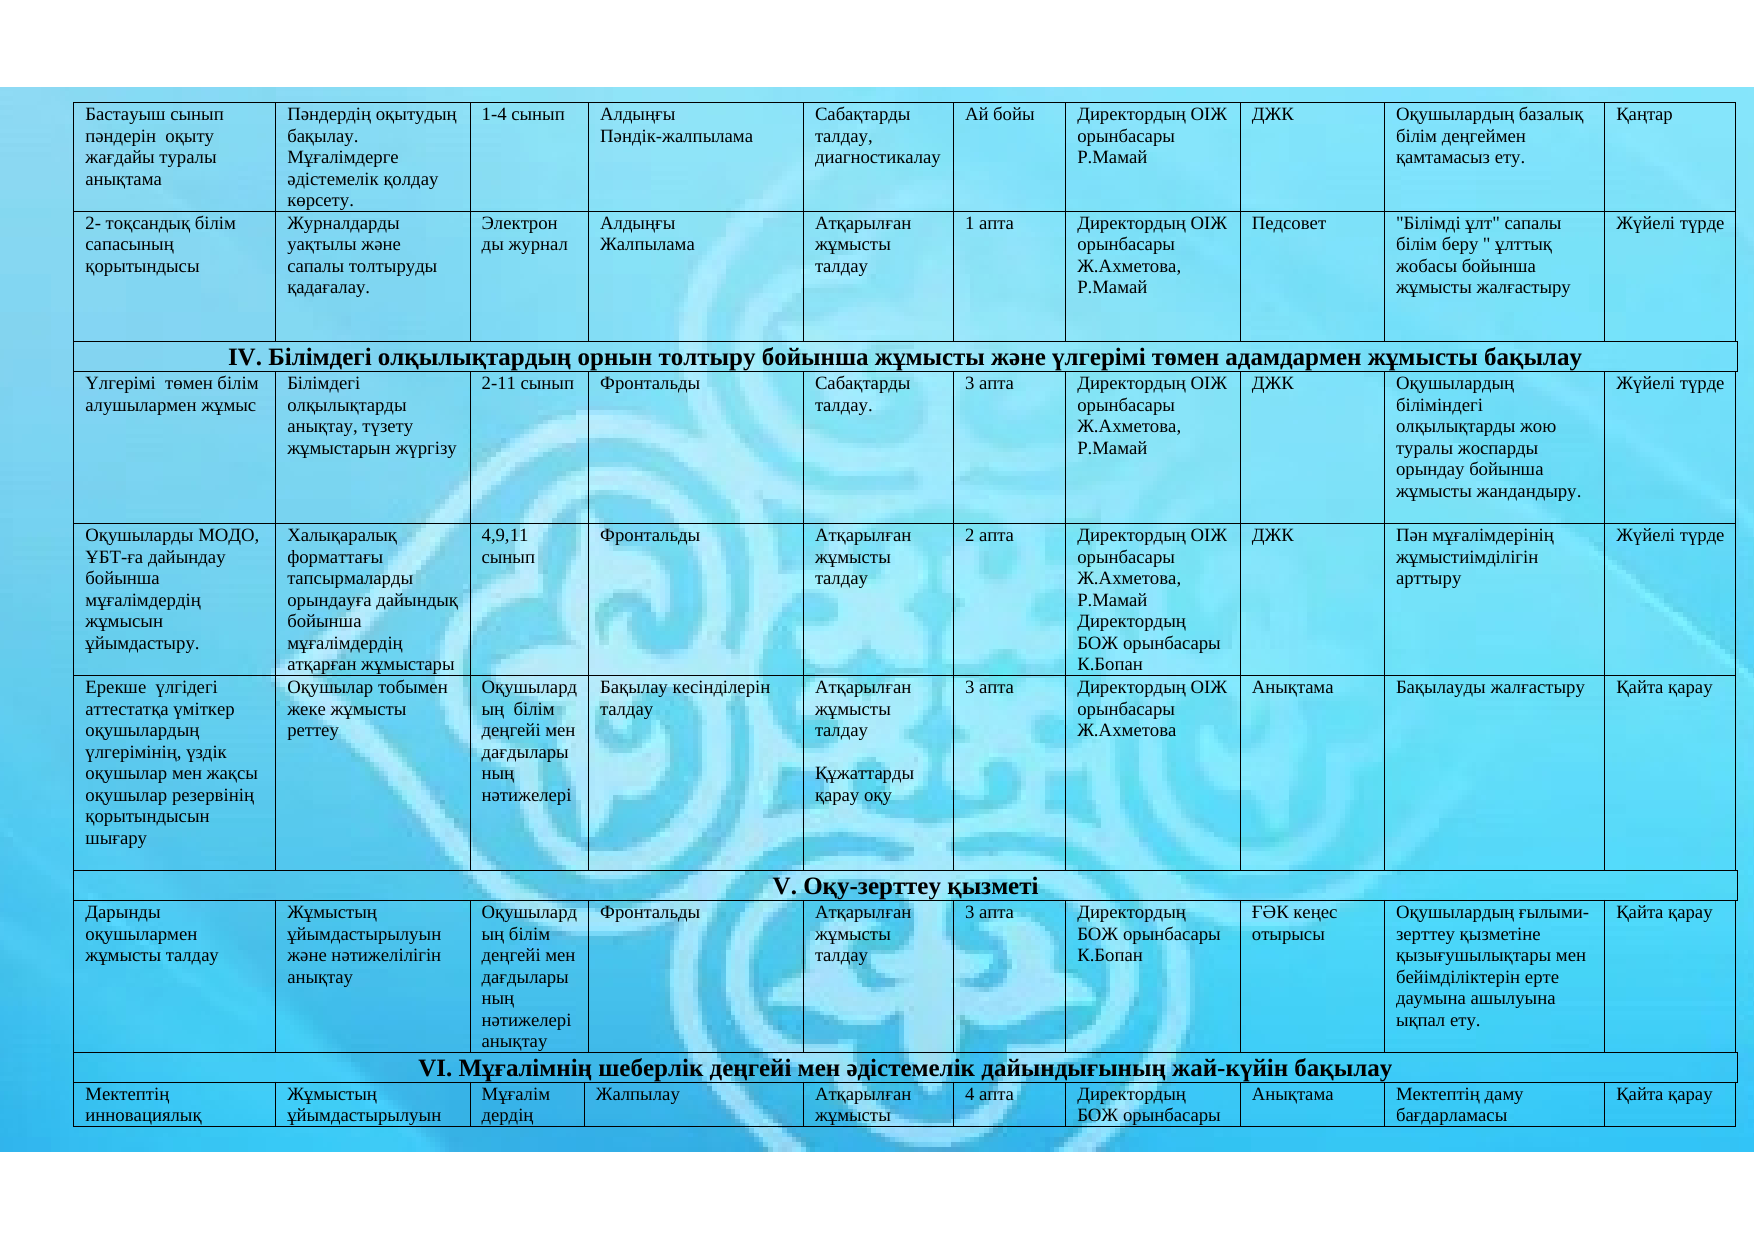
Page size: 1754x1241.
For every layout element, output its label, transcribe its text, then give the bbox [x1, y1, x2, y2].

table_cell Журналдарды уақтылы және сапалы толтыруды қадағалау. [276, 212, 470, 341]
table_cell ДЖК [1241, 103, 1384, 211]
table_cell Халықаралық форматтағы тапсырмаларды орындауға дайындық бойынша мұғалімдердің атқарған жұмыстары [276, 524, 470, 675]
table_cell Атқарылған жұмысты талдау [804, 212, 953, 341]
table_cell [1066, 1083, 1240, 1126]
table_cell Директордың ОІЖ орынбасары Ж.Ахметова, Р.Мамай [1066, 212, 1240, 341]
table_cell Директордың ОІЖ орынбасары Р.Мамай [1066, 103, 1240, 211]
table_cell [804, 1083, 953, 1126]
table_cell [804, 103, 953, 211]
table_cell Сабақтарды талдау. [804, 372, 953, 523]
table_cell Оқушыларды МОДО, ҰБТ-ға дайындау бойынша мұғалімдердің жұмысын ұйымдастыру. [74, 524, 275, 675]
table_cell Директордың БОЖ орынбасары К.Бопан [1066, 901, 1240, 1052]
table_cell Педсовет [1241, 212, 1384, 341]
table_cell Директордың ОІЖ орынбасары Ж.Ахметова, Р.Мамай [1066, 372, 1240, 523]
table_cell Оқушылардың ғылыми-зерттеу қызметіне қызығушылықтары мен бейімділіктерін ерте даумына ашылуына ықпал ету. [1385, 901, 1604, 1052]
table_cell Қайта қарау [1605, 1083, 1735, 1126]
table_cell 1 апта [954, 212, 1065, 341]
table_cell Жұмыстың ұйымдастырылуын және нәтижелілігін анықтау [276, 901, 470, 1052]
table_cell Қаңтар [1605, 103, 1735, 211]
table_cell ҒӘК кеңес отырысы [1241, 901, 1384, 1052]
table_cell 2- тоқсандық білім сапасының қорытындысы [74, 212, 275, 341]
table_cell Пәндердің оқытудың бақылау. Мұғалімдерге әдістемелік қолдау көрсету. [276, 103, 470, 211]
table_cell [589, 103, 803, 211]
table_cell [276, 1083, 470, 1126]
table_cell Алдыңғы Жалпылама [589, 212, 803, 341]
table_cell Жүйелі түрде [1605, 212, 1735, 341]
table_cell ДЖК [1241, 524, 1384, 675]
table_cell Жүйелі түрде [1605, 524, 1735, 675]
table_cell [1385, 103, 1604, 211]
picture [0, 87, 1754, 1152]
table_cell 2 апта [954, 524, 1065, 675]
table_cell Фронтальды [589, 372, 803, 523]
table_cell Қайта қарау [1605, 901, 1735, 1052]
table_cell Ерекше үлгідегі аттестатқа үміткер оқушылардың үлгерімінің, үздік оқушылар мен жақсы оқушылар резервінің қорытындысын шығару [74, 676, 275, 870]
table_cell Директордың ОІЖ орынбасары Ж.Ахметова, Р.Мамай Директордың БОЖ орынбасары К.Бопан [1066, 524, 1240, 675]
table_cell 3 апта [954, 372, 1065, 523]
table_cell Бастауыш сынып пәндерін оқыту жағдайы туралы анықтама [74, 103, 275, 211]
table_cell 3 апта [954, 676, 1065, 870]
table_cell ДЖК [1241, 372, 1384, 523]
table_cell Бақылау кесінділерін талдау [589, 676, 803, 870]
table_cell Оқушылардың білім деңгейі мен дағдыларының нәтижелері анықтау [471, 901, 588, 1052]
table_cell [1385, 1083, 1604, 1126]
table_cell Оқушылар тобымен жеке жұмысты реттеу [276, 676, 470, 870]
table_cell VI. Мұғалімнің шеберлік деңгейі мен әдістемелік дайындығының жай-күйін бақылау [74, 1053, 1737, 1082]
table_cell Ай бойы [954, 103, 1065, 211]
table_cell Фронтальды [589, 901, 803, 1052]
table_cell Білімдегі олқылықтарды анықтау, түзету жұмыстарын жүргізу [276, 372, 470, 523]
table_cell Атқарылған жұмысты талдау [804, 524, 953, 675]
table_cell 4,9,11 сынып [471, 524, 588, 675]
table_cell Оқушылардың білім деңгейі мен дағдыларының нәтижелері [471, 676, 588, 870]
table_cell "Білімді ұлт" сапалы білім беру " ұлттық жобасы бойынша жұмысты жалғастыру [1385, 212, 1604, 341]
table_cell Оқушылардың біліміндегі олқылықтарды жою туралы жоспарды орындау бойынша жұмысты жандандыру. [1385, 372, 1604, 523]
table_cell Дарынды оқушылармен жұмысты талдау [74, 901, 275, 1052]
table_cell 4 апта [954, 1083, 1065, 1126]
table_cell Жүйелі түрде [1605, 372, 1735, 523]
table_cell Үлгерімі төмен білім алушылармен жұмыс [74, 372, 275, 523]
table_cell Пән мұғалімдерінің жұмыстиімділігін арттыру [1385, 524, 1604, 675]
table_cell 3 апта [954, 901, 1065, 1052]
table_cell Анықтама [1241, 676, 1384, 870]
table_cell Жалпылау [585, 1083, 803, 1126]
table_cell Қайта қарау [1605, 676, 1735, 870]
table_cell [74, 1083, 275, 1126]
table_cell Атқарылған жұмысты талдау [804, 901, 953, 1052]
table_cell Директордың ОІЖ орынбасары Ж.Ахметова [1066, 676, 1240, 870]
table_cell Мұғалім дердің [471, 1083, 584, 1126]
table_cell 1-4 сынып [471, 103, 588, 211]
table_cell IV. Білімдегі олқылықтардың орнын толтыру бойынша жұмысты және үлгерімі төмен адамдармен жұмысты бақылау [74, 342, 1737, 371]
table_cell 2-11 сынып [471, 372, 588, 523]
table_cell Фронтальды [589, 524, 803, 675]
table_cell Бақылауды жалғастыру [1385, 676, 1604, 870]
table_cell V. Оқу-зерттеу қызметі [74, 871, 1737, 900]
table_cell Электрон ды журнал [471, 212, 588, 341]
table_cell Атқарылған жұмысты талдау Құжаттарды қарау оқу [804, 676, 953, 870]
table_cell Анықтама [1241, 1083, 1384, 1126]
